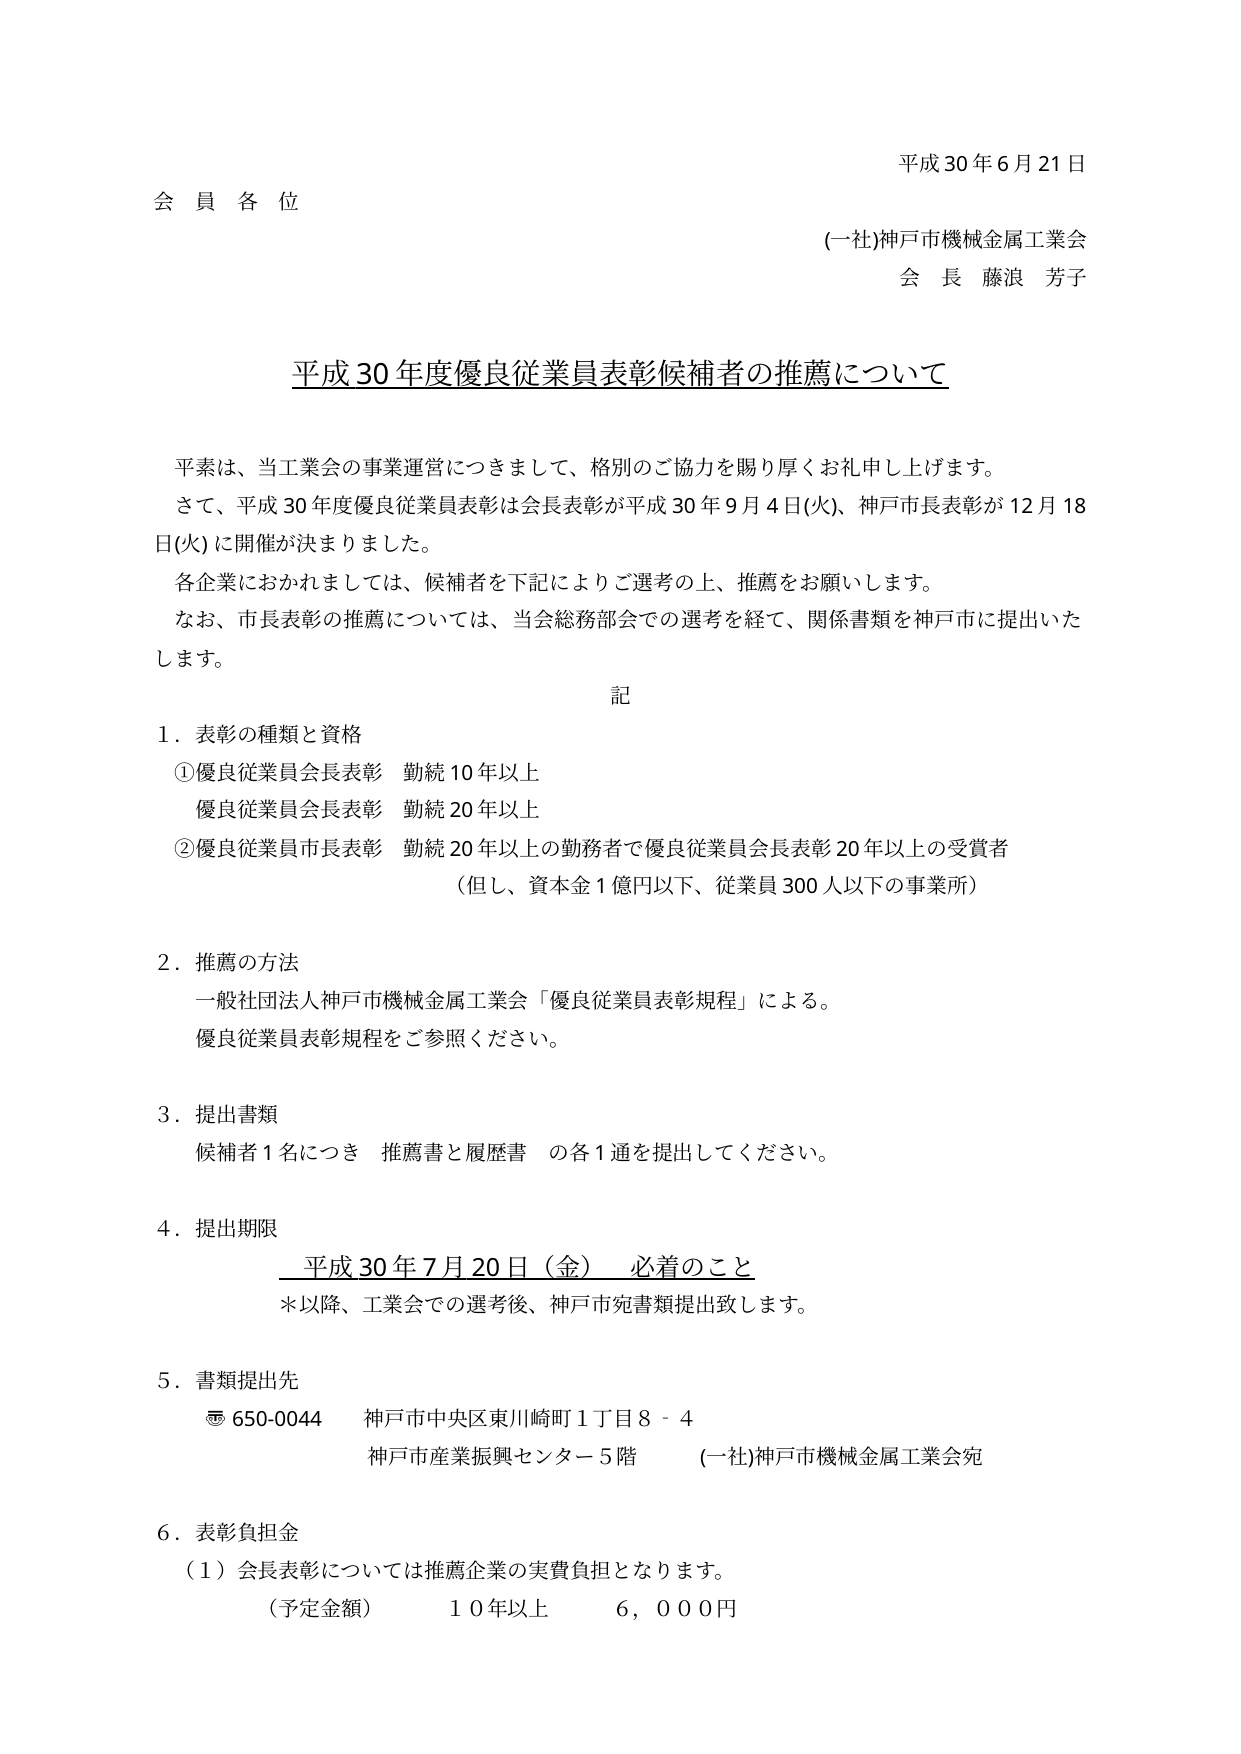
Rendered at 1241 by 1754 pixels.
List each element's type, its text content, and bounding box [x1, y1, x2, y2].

text さて、平成30年度優良従業員表彰は会長表彰が平成30年9月4日(火)、神戸市長表彰が12月18日(火) に開催が決まりました。 [153, 486, 1087, 562]
text ①優良従業員会長表彰 勤続10年以上 [153, 752, 1087, 790]
text 優良従業員会長表彰 勤続20年以上 [153, 790, 1087, 828]
text 産業振興センター５階 (一社)機械金属工業会宛 [153, 1436, 1087, 1474]
text (一社)神戸市機械金属工業会 [153, 220, 1087, 258]
text 各企業におかれましては、候補者を下記によりご選考の上、推薦をお願いします。 [153, 562, 1087, 600]
text ５．書類提出先 [153, 1360, 1087, 1398]
text 会 長 藤浪 芳子 [153, 258, 1087, 296]
text 一般社団法人機械金属工業会「優良従業員表彰規程」による。 [153, 980, 1087, 1018]
text 平成30年度優良従業員表彰候補者の推薦について [153, 334, 1087, 410]
text 〠 650-0044 神戸市中央区東川崎町１丁目８‐４ [153, 1398, 1087, 1436]
text 会 員 各 位 [153, 182, 1087, 220]
text （予定金額） １０年以上 ６，０００円 [153, 1588, 1087, 1626]
subtitle 記 [153, 676, 1087, 714]
text ２．推薦の方法 [153, 942, 1087, 980]
text ３．提出書類 [153, 1094, 1087, 1132]
text （但し、資本金1億円以下、従業員300人以下の事業所） [153, 866, 1087, 904]
text 平素は、当工業会の事業運営につきまして、格別のご協力を賜り厚くお礼申し上げます。 [153, 448, 1087, 486]
text 平成30年7月20日（金） 必着のこと [153, 1246, 1087, 1284]
text ＊以降、工業会での選考後、神戸市宛書類提出致します。 [153, 1284, 1087, 1322]
text ４．提出期限 [153, 1208, 1087, 1246]
text 候補者1名につき 推薦書と履歴書 の各1通を提出してください。 [153, 1132, 1087, 1170]
text １．表彰の種類と資格 [153, 714, 1087, 752]
text なお、市長表彰の推薦については、当会総務部会での選考を経て、関係書類をに提出いたします。 [153, 600, 1087, 676]
text 優良従業員表彰規程をご参照ください。 [153, 1018, 1087, 1056]
text 平成30年6月21日 [153, 144, 1087, 182]
text ６．表彰負担金 [153, 1512, 1087, 1550]
text （１）会長表彰については推薦企業の実費負担となります。 [153, 1550, 1087, 1588]
text ②優良従業員市長表彰 勤続20年以上の勤務者で優良従業員会長表彰20年以上の受賞者 [153, 828, 1087, 866]
